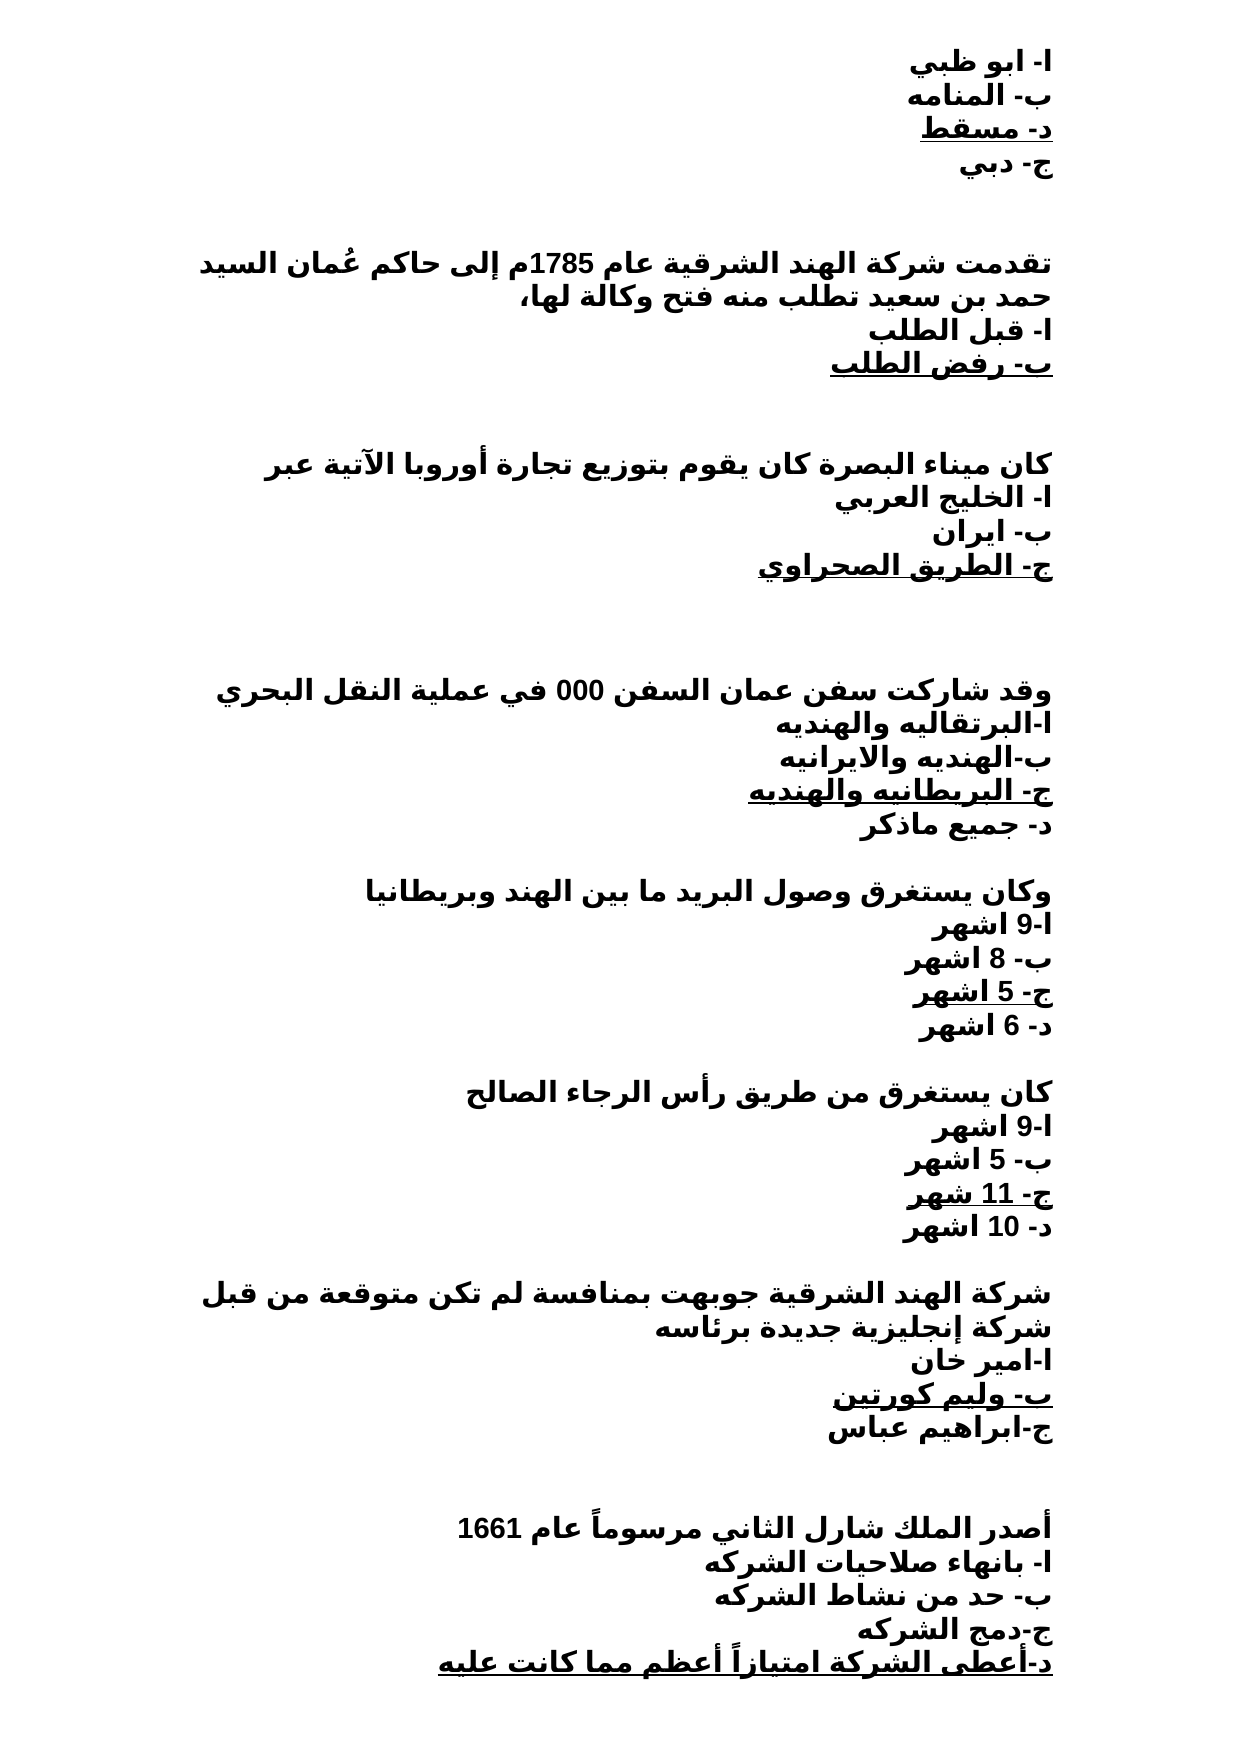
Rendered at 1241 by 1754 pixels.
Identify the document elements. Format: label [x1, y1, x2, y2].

text [187, 639, 1053, 1679]
text [187, 44, 1053, 610]
